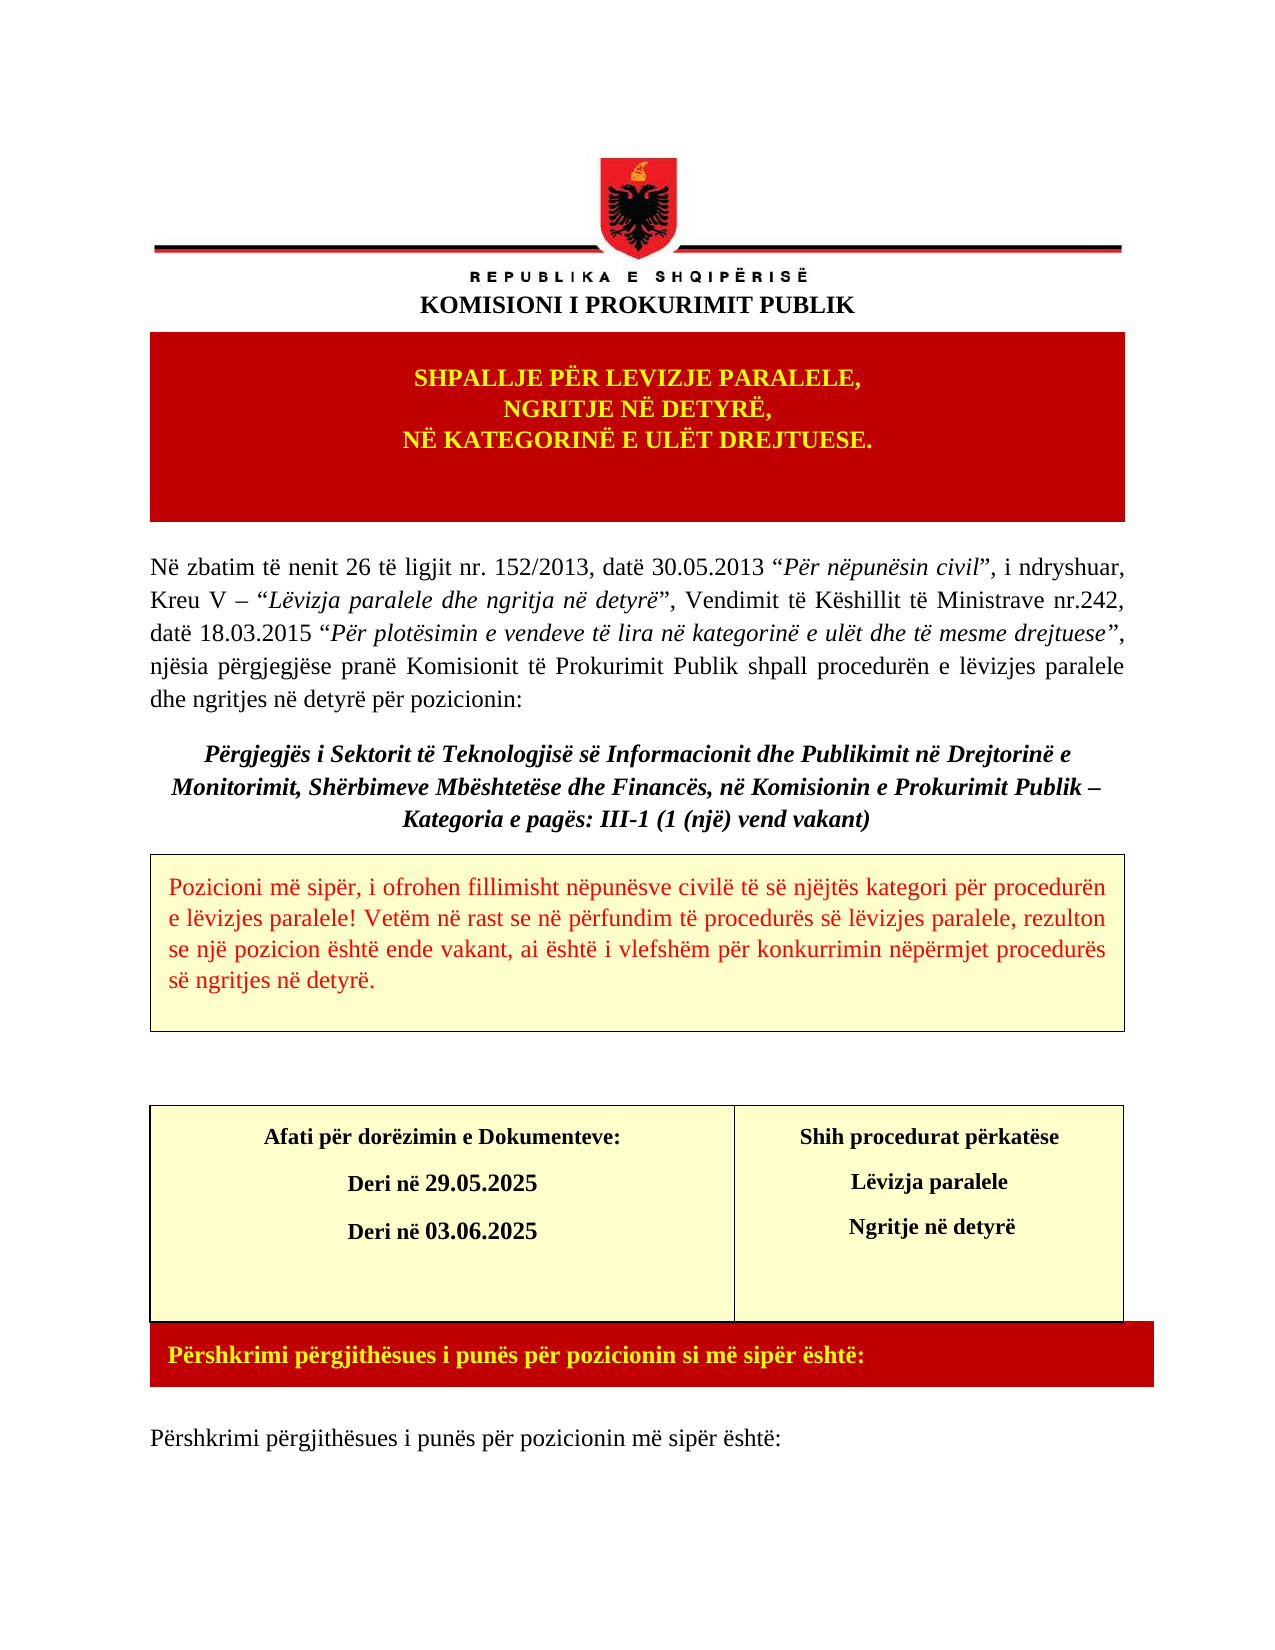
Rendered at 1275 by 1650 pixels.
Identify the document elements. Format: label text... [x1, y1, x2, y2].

table_header Shih procedurat përkatëse Lëvizja paralele Ngritje në detyrë [735, 1106, 1123, 1321]
picture [153, 150, 1122, 289]
text Në zbatim të nenit 26 të ligjit nr. 152/2013, datë 30.05.2013 “Për nëpunësin civil”, i ndryshuar, Kreu V – “Lëvizja paralele dhe ngritja në detyrë”, Vendimit të Këshillit të Ministrave nr.242, datë 18.03.2015 “Për plotësimin e vendeve të lira në kategorinë e ulët dhe të mesme drejtuese”, njësia përgjegjëse pranë Komisionit të Prokurimit Publik shpall procedurën e lëvizjes paralele dhe ngritjes në detyrë për pozicionin: [150, 552, 1125, 713]
text SHPALLJE PËR LEVIZJE PARALELE, [150, 363, 1125, 392]
text Përshkrimi përgjithësues i punës për pozicionin më sipër është: [150, 1414, 1125, 1452]
table_header Afati për dorëzimin e Dokumenteve: Deri në 29.05.2025 Deri në 03.06.2025 [151, 1106, 734, 1321]
table_cell Përshkrimi përgjithësues i punës për pozicionin si më sipër është: [150, 1321, 1154, 1387]
text NGRITJE NË DETYRË, [150, 394, 1125, 423]
text Përgjegjës i Sektorit të Teknologjisë së Informacionit dhe Publikimit në Drejtorinë e Monitorimit, Shërbimeve Mbështetëse dhe Financës, në Komisionin e Prokurimit Publik – Kategoria e pagës: III-1 (1 (një) vend vakant) [150, 739, 1125, 833]
text NË KATEGORINË E ULËT DREJTUESE. [150, 426, 1125, 519]
table_header Pozicioni më sipër, i ofrohen fillimisht nëpunësve civilë të së njëjtës kategori për procedurën e lëvizjes paralele! Vetëm në rast se në përfundim të procedurës së lëvizjes paralele, rezulton se një pozicion është ende vakant, ai është i vlefshëm për konkurrimin nëpërmjet procedurës së ngritjes në detyrë. [151, 855, 1124, 1031]
